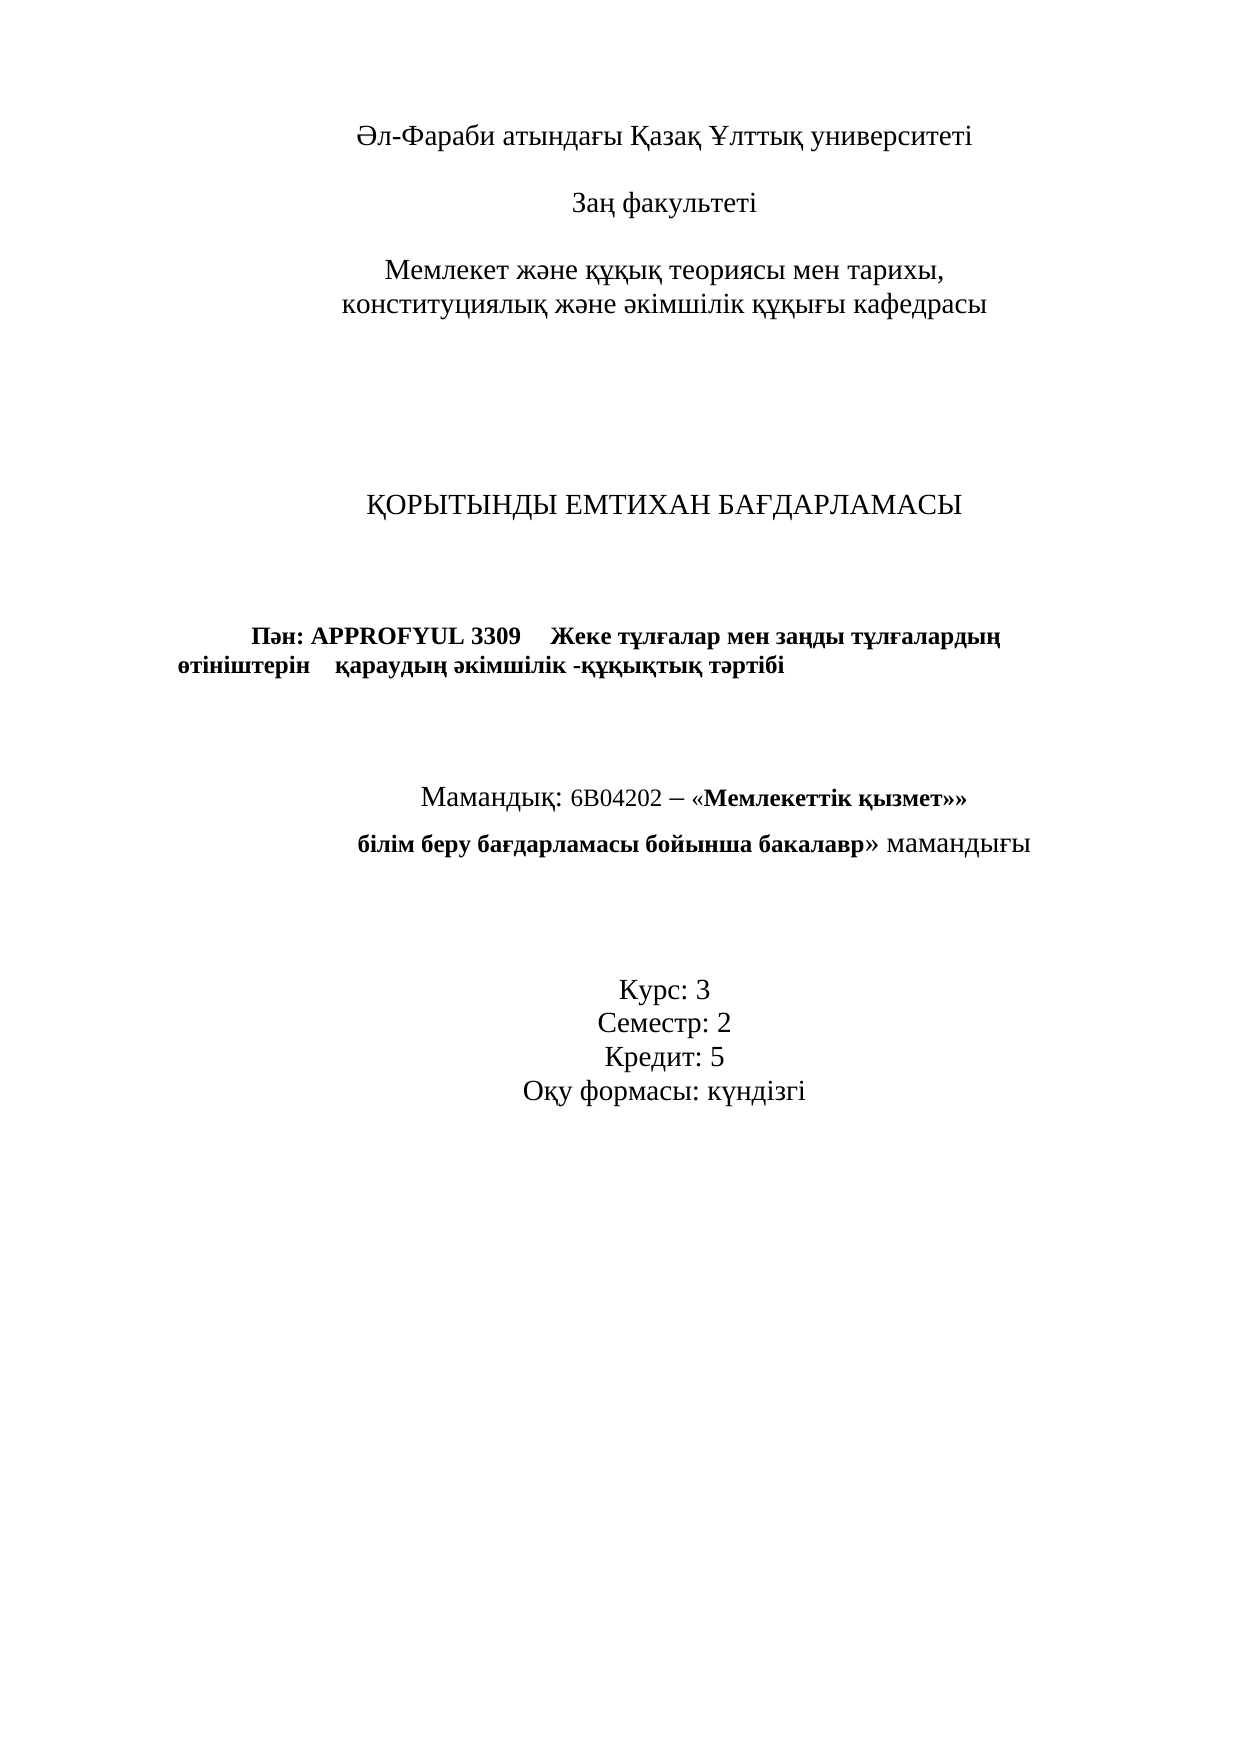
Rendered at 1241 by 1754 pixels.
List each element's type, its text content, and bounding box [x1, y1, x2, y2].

text Семестр: 2 [177, 1006, 1152, 1039]
text білім беру бағдарламасы бойынша бакалавр» мамандығы [177, 825, 1152, 859]
text Мемлекет және құқық теориясы мен тарихы, [177, 252, 1152, 286]
text Заң факультеті [177, 185, 1152, 219]
text Оқу формасы: күндізгі [177, 1073, 1152, 1106]
text Кредит: 5 [177, 1039, 1152, 1073]
subtitle Пән: АPPROFYUL 3309 Жеке тұлғалар мен заңды тұлғалардың өтініштерін қараудың әкімшілік -құқықтық тәртібі [177, 621, 1152, 679]
text ҚОРЫТЫНДЫ ЕМТИХАН БАҒДАРЛАМАСЫ [177, 487, 1152, 521]
text Курс: 3 [177, 972, 1152, 1006]
text конституциялық және әкімшілік құқығы кафедрасы [177, 286, 1152, 319]
text Әл-Фараби атындағы Қазақ Ұлттық университеті [177, 118, 1152, 152]
text Мамандық: 6В04202 – «Мемлекеттік қызмет»» [177, 779, 1152, 813]
